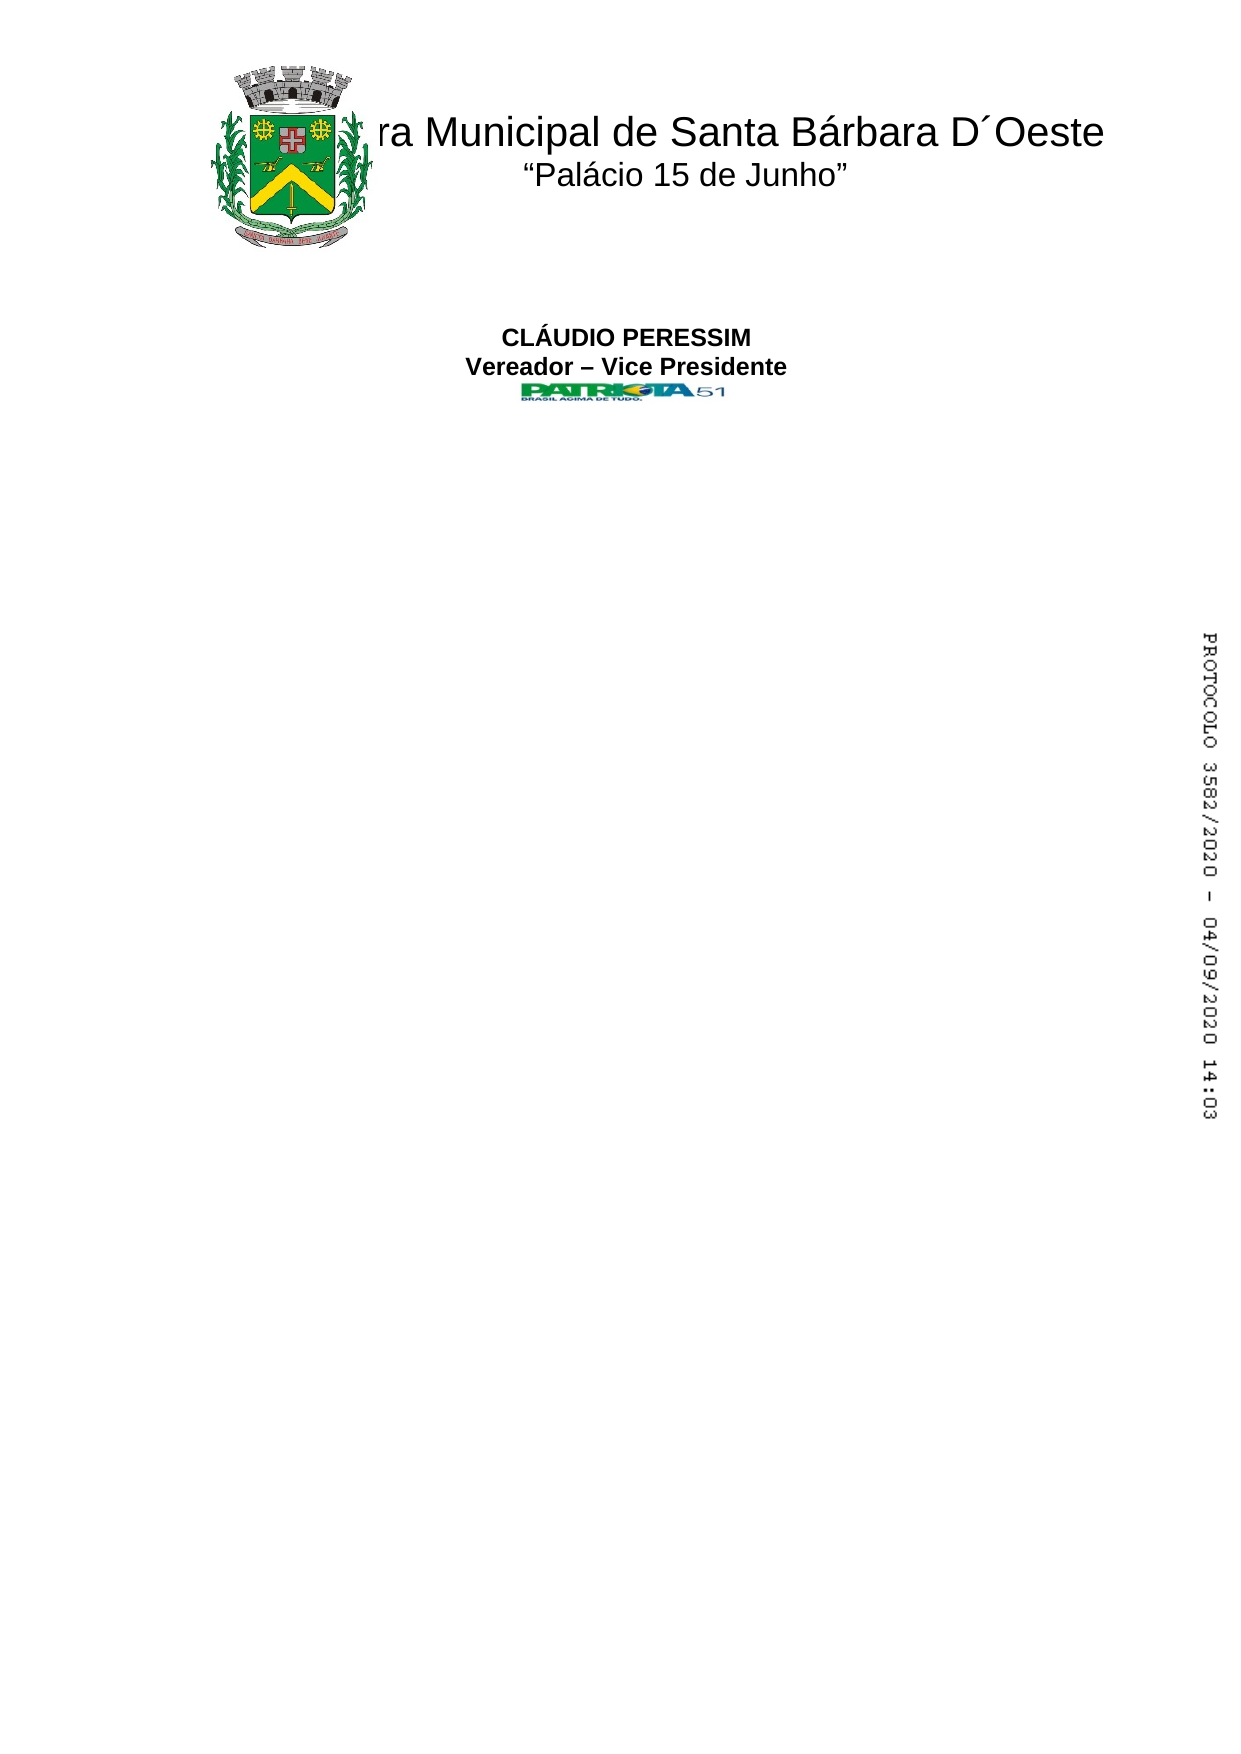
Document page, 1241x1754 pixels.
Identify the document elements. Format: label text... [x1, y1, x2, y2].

text CLÁUDIO PERESSIM [177, 323, 1063, 352]
picture [515, 380, 744, 404]
text Vereador – Vice Presidente [177, 352, 1063, 381]
picture [210, 66, 380, 255]
picture [1177, 629, 1241, 1125]
